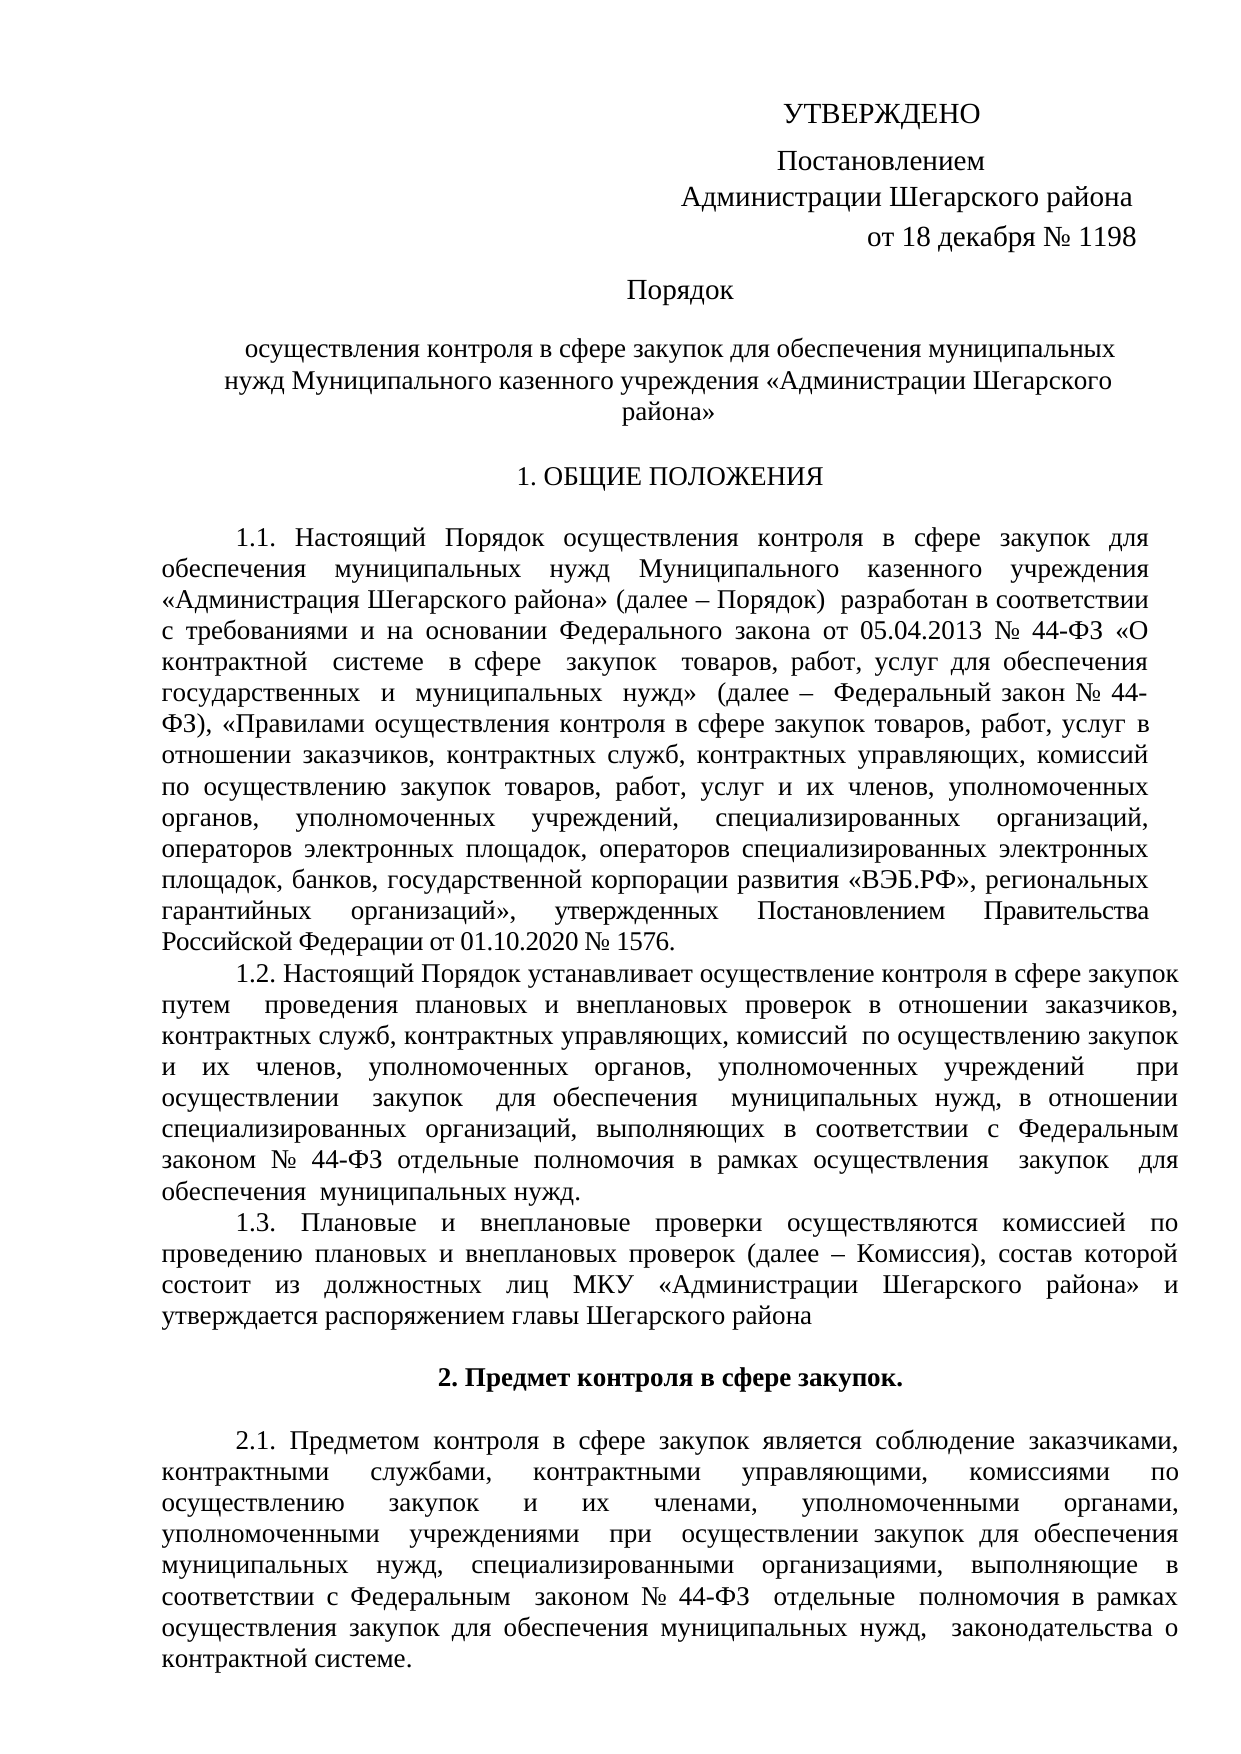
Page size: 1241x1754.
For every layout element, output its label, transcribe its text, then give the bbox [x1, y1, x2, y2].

text Администрации Шегарского района [161, 179, 1133, 212]
text Постановлением [582, 143, 1180, 177]
list 2.1. Предметом контроля в сфере закупок является соблюдение заказчиками, контрактными службами, контрактными управляющими, комиссиями по осуществлению закупок и их членами, уполномоченными органами, уполномоченными учреждениями при осуществлении закупок для обеспечения муниципальных нужд, специализированными организациями, выполняющие в соответствии с Федеральным законом № 44-ФЗ отдельные полномочия в рамках осуществления закупок для обеспечения муниципальных нужд, законодательства о контрактной системе. [161, 1424, 1180, 1673]
list 1.3. Плановые и внеплановые проверки осуществляются комиссией по проведению плановых и внеплановых проверок (далее – Комиссия), состав которой состоит из должностных лиц МКУ «Администрации Шегарского района» и утверждается распоряжением главы Шегарского района [161, 1206, 1180, 1330]
text УТВЕРЖДЕНО [583, 97, 1180, 130]
text осуществления контроля в сфере закупок для обеспечения муниципальных нужд Муниципального казенного учреждения «Администрации Шегарского района» [187, 333, 1149, 426]
text Порядок [187, 272, 1149, 305]
text 1.1. Настоящий Порядок осуществления контроля в сфере закупок для обеспечения муниципальных нужд Муниципального казенного учреждения «Администрация Шегарского района» (далее – Порядок) разработан в соответствии с требованиями и на основании Федерального закона от 05.04.2013 № 44-ФЗ «О контрактной системе в сфере закупок товаров, работ, услуг для обеспечения государственных и муниципальных нужд» (далее – Федеральный закон № 44-ФЗ), «Правилами осуществления контроля в сфере закупок товаров, работ, услуг в отношении заказчиков, контрактных служб, контрактных управляющих, комиссий по осуществлению закупок товаров, работ, услуг и их членов, уполномоченных органов, уполномоченных учреждений, специализированных организаций, операторов электронных площадок, операторов специализированных электронных площадок, банков, государственной корпорации развития «ВЭБ.РФ», региональных гарантийных организаций», утвержденных Постановлением Правительства Российской Федерации от 01.10.2020 № 1576. [161, 521, 1149, 739]
text 1. ОБЩИЕ ПОЛОЖЕНИЯ [187, 459, 1153, 491]
list 2. Предмет контроля в сфере закупок. [161, 1362, 1180, 1393]
list 1.2. Настоящий Порядок устанавливает осуществление контроля в сфере закупок путем проведения плановых и внеплановых проверок в отношении заказчиков, контрактных служб, контрактных управляющих, комиссий по осуществлению закупок и их членов, уполномоченных органов, уполномоченных учреждений при осуществлении закупок для обеспечения муниципальных нужд, в отношении специализированных организаций, выполняющих в соответствии с Федеральным законом № 44-ФЗ отдельные полномочия в рамках осуществления закупок для обеспечения муниципальных нужд. [161, 957, 1180, 1206]
text 1.1. Настоящий Порядок осуществления контроля в сфере закупок для обеспечения муниципальных нужд Муниципального казенного учреждения «Администрация Шегарского района» (далее – Порядок) разработан в соответствии с требованиями и на основании Федерального закона от 05.04.2013 № 44-ФЗ «О контрактной системе в сфере закупок товаров, работ, услуг для обеспечения государственных и муниципальных нужд» (далее – Федеральный закон № 44-ФЗ), «Правилами осуществления контроля в сфере закупок товаров, работ, услуг в отношении заказчиков, контрактных служб, контрактных управляющих, комиссий по осуществлению закупок товаров, работ, услуг и их членов, уполномоченных органов, уполномоченных учреждений, специализированных организаций, операторов электронных площадок, операторов специализированных электронных площадок, банков, государственной корпорации развития «ВЭБ.РФ», региональных гарантийных организаций», утвержденных Постановлением Правительства Российской Федерации от 01.10.2020 № 1576. [161, 894, 1149, 957]
subtitle от 18 декабря № 1198 [583, 219, 1136, 253]
